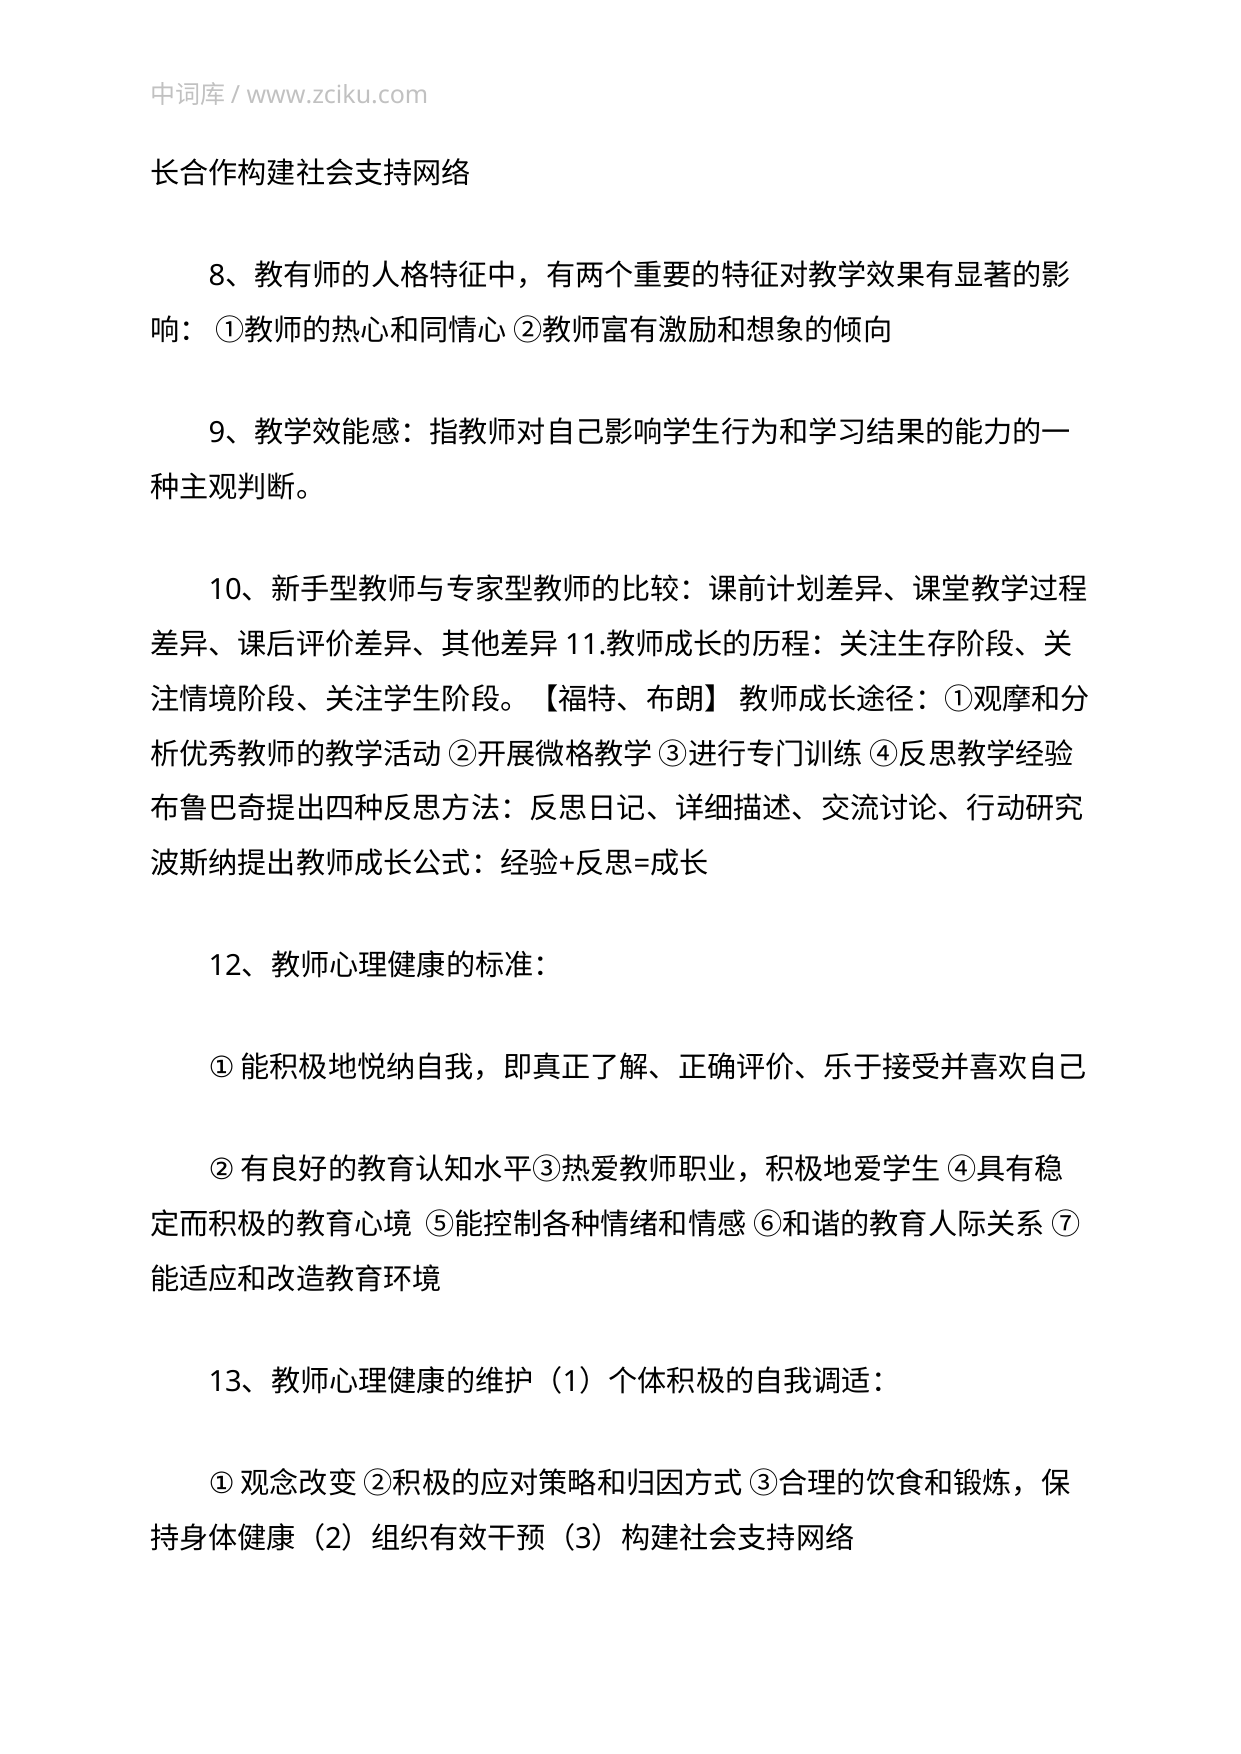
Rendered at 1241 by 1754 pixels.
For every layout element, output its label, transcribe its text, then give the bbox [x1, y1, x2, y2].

text 10、新手型教师与专家型教师的比较：课前计划差异、课堂教学过程差异、课后评价差异、其他差异 11.教师成长的历程：关注生存阶段、关注情境阶段、关注学生阶段。【福特、布朗】 教师成长途径：①观摩和分析优秀教师的教学活动 ②开展微格教学 ③进行专门训练 ④反思教学经验 布鲁巴奇提出四种反思方法：反思日记、详细描述、交流讨论、行动研究 波斯纳提出教师成长公式：经验+反思=成长 [150, 565, 1090, 882]
text 13、教师心理健康的维护（1）个体积极的自我调适： [150, 1358, 1090, 1400]
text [150, 150, 1090, 192]
text 9、教学效能感：指教师对自己影响学生行为和学习结果的能力的一种主观判断。 [150, 408, 1090, 506]
text 8、教有师的人格特征中，有两个重要的特征对教学效果有显著的影响： ①教师的热心和同情心 ②教师富有激励和想象的倾向 [150, 252, 1090, 349]
text ②有良好的教育认知水平③热爱教师职业，积极地爱学生 ④具有稳定而积极的教育心境 ⑤能控制各种情绪和情感 ⑥和谐的教育人际关系 ⑦能适应和改造教育环境 [150, 1146, 1090, 1298]
text 12、教师心理健康的标准： [150, 942, 1090, 984]
text ①能积极地悦纳自我，即真正了解、正确评价、乐于接受并喜欢自己 [150, 1044, 1090, 1086]
text ①观念改变 ②积极的应对策略和归因方式 ③合理的饮食和锻炼，保持身体健康（2）组织有效干预（3）构建社会支持网络 [150, 1459, 1090, 1557]
